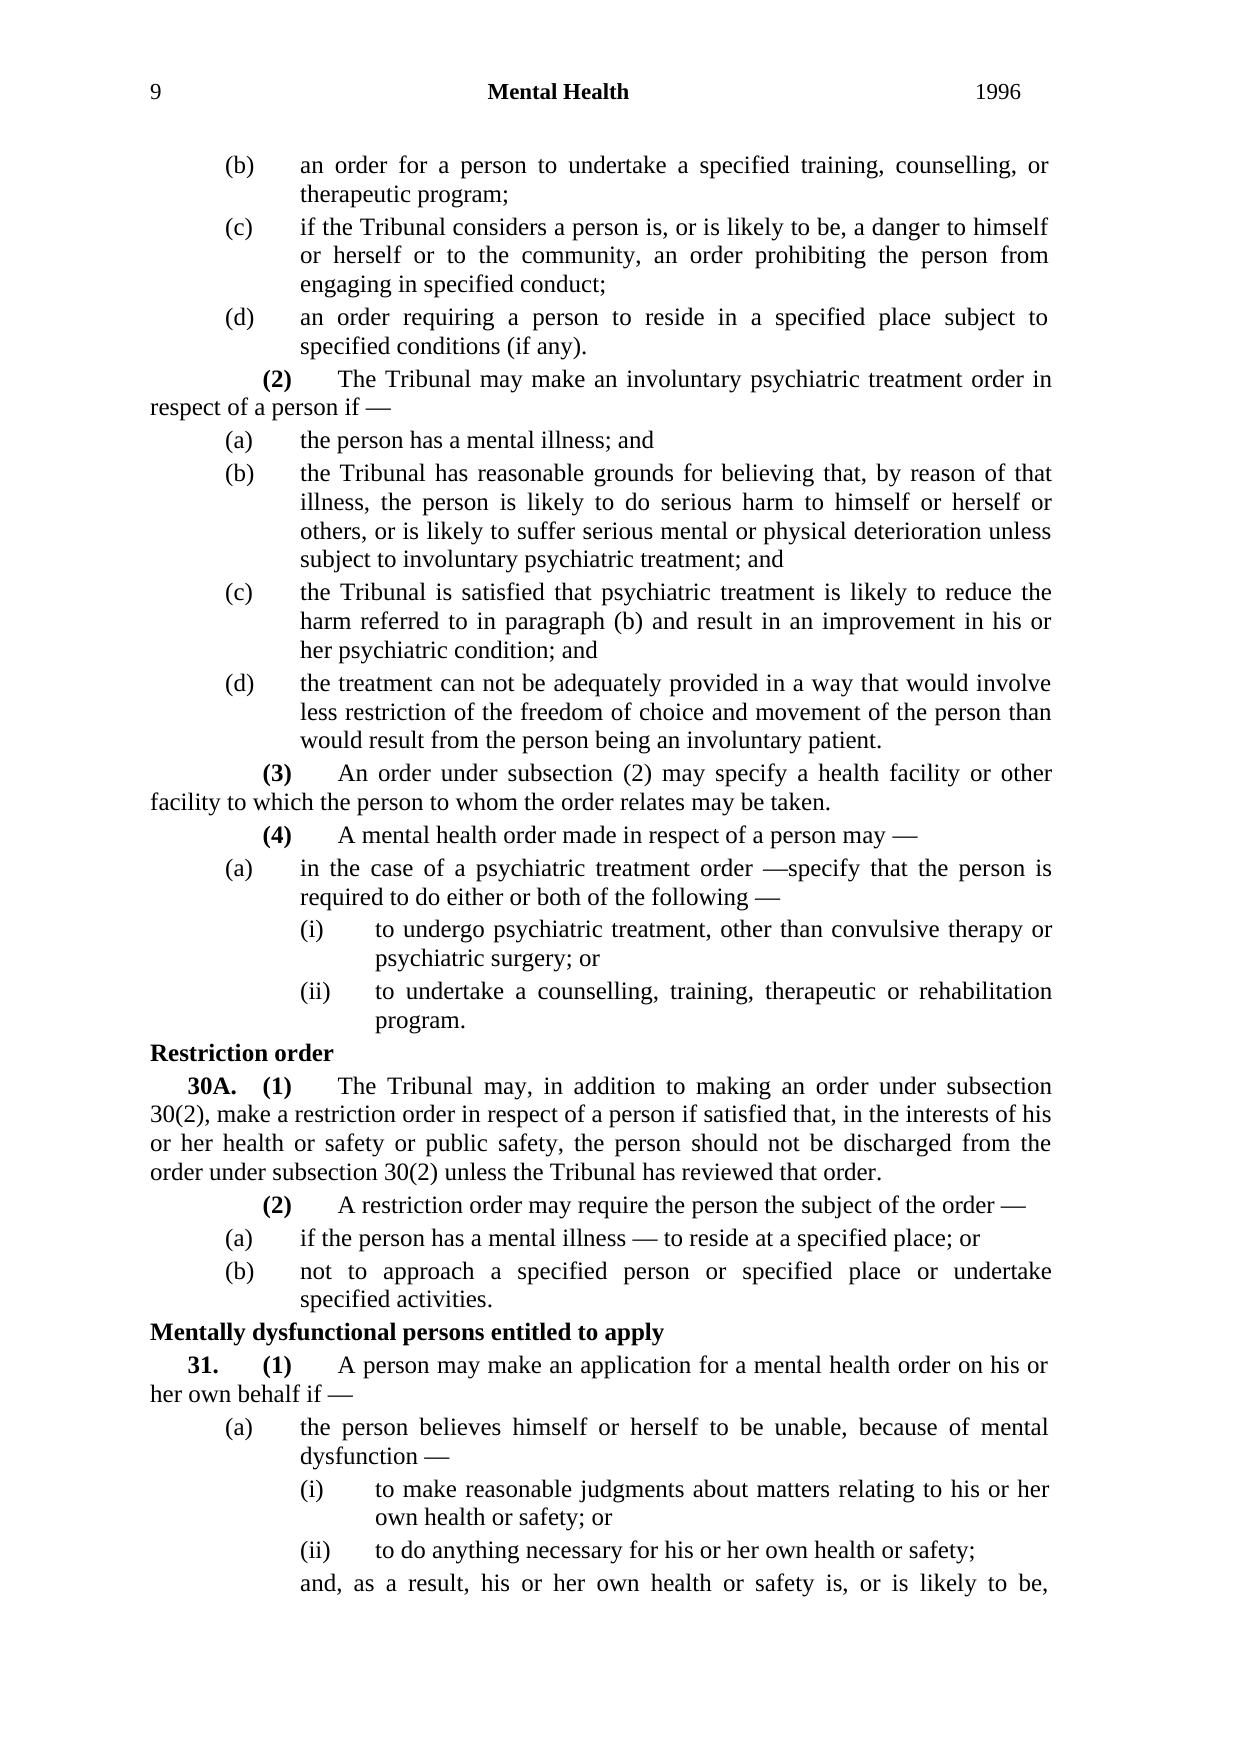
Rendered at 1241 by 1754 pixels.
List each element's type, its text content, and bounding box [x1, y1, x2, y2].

text (4) A mental health order made in respect of a person may — [150, 820, 1053, 849]
subtitle Mentally dysfunctional persons entitled to apply [150, 1317, 1053, 1346]
text (b) an order for a person to undertake a specified training, counselling, or therapeutic program; [225, 150, 1050, 207]
text (a) in the case of a psychiatric treatment order —specify that the person is required to do either or both of the following — [225, 853, 1053, 910]
text (c) if the Tribunal considers a person is, or is likely to be, a danger to himself or herself or to the community, an order prohibiting the person from engaging in specified conduct; [225, 212, 1050, 298]
text (b) not to approach a specified person or specified place or undertake specified activities. [225, 1256, 1053, 1313]
text (a) if the person has a mental illness — to reside at a specified place; or [225, 1223, 1053, 1252]
text (d) an order requiring a person to reside in a specified place subject to specified conditions (if any). [225, 302, 1050, 359]
text (ii) to undertake a counselling, training, therapeutic or rehabilitation program. [300, 976, 1053, 1034]
text (a) the person has a mental illness; and [225, 425, 1053, 454]
text (2) A restriction order may require the person the subject of the order — [150, 1190, 1053, 1219]
text (2) The Tribunal may make an involuntary psychiatric treatment order in respect of a person if — [150, 364, 1053, 421]
text (3) An order under subsection (2) may specify a health facility or other facility to which the person to whom the order relates may be taken. [150, 758, 1053, 816]
text (b) the Tribunal has reasonable grounds for believing that, by reason of that illness, the person is likely to do serious harm to himself or herself or others, or is likely to suffer serious mental or physical deterioration unless subject to involuntary psychiatric treatment; and [225, 458, 1053, 573]
text (d) the treatment can not be adequately provided in a way that would involve less restriction of the freedom of choice and movement of the person than would result from the person being an involuntary patient. [225, 668, 1053, 754]
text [300, 1568, 1050, 1597]
subtitle Restriction order [150, 1038, 1053, 1067]
text 30A. (1) The Tribunal may, in addition to making an order under subsection 30(2), make a restriction order in respect of a person if satisfied that, in the interests of his or her health or safety or public safety, the person should not be discharged from the order under subsection 30(2) unless the Tribunal has reviewed that order. [150, 1071, 1053, 1186]
text (ii) to do anything necessary for his or her own health or safety; [300, 1535, 1050, 1564]
text 31. (1) A person may make an application for a mental health order on his or her own behalf if — [150, 1350, 1050, 1408]
text (i) to make reasonable judgments about matters relating to his or her own health or safety; or [300, 1474, 1050, 1531]
text (i) to undergo psychiatric treatment, other than convulsive therapy or psychiatric surgery; or [300, 914, 1053, 972]
text (a) the person believes himself or herself to be unable, because of mental dysfunction — [225, 1412, 1050, 1469]
text (c) the Tribunal is satisfied that psychiatric treatment is likely to reduce the harm referred to in paragraph (b) and result in an improvement in his or her psychiatric condition; and [225, 577, 1053, 664]
